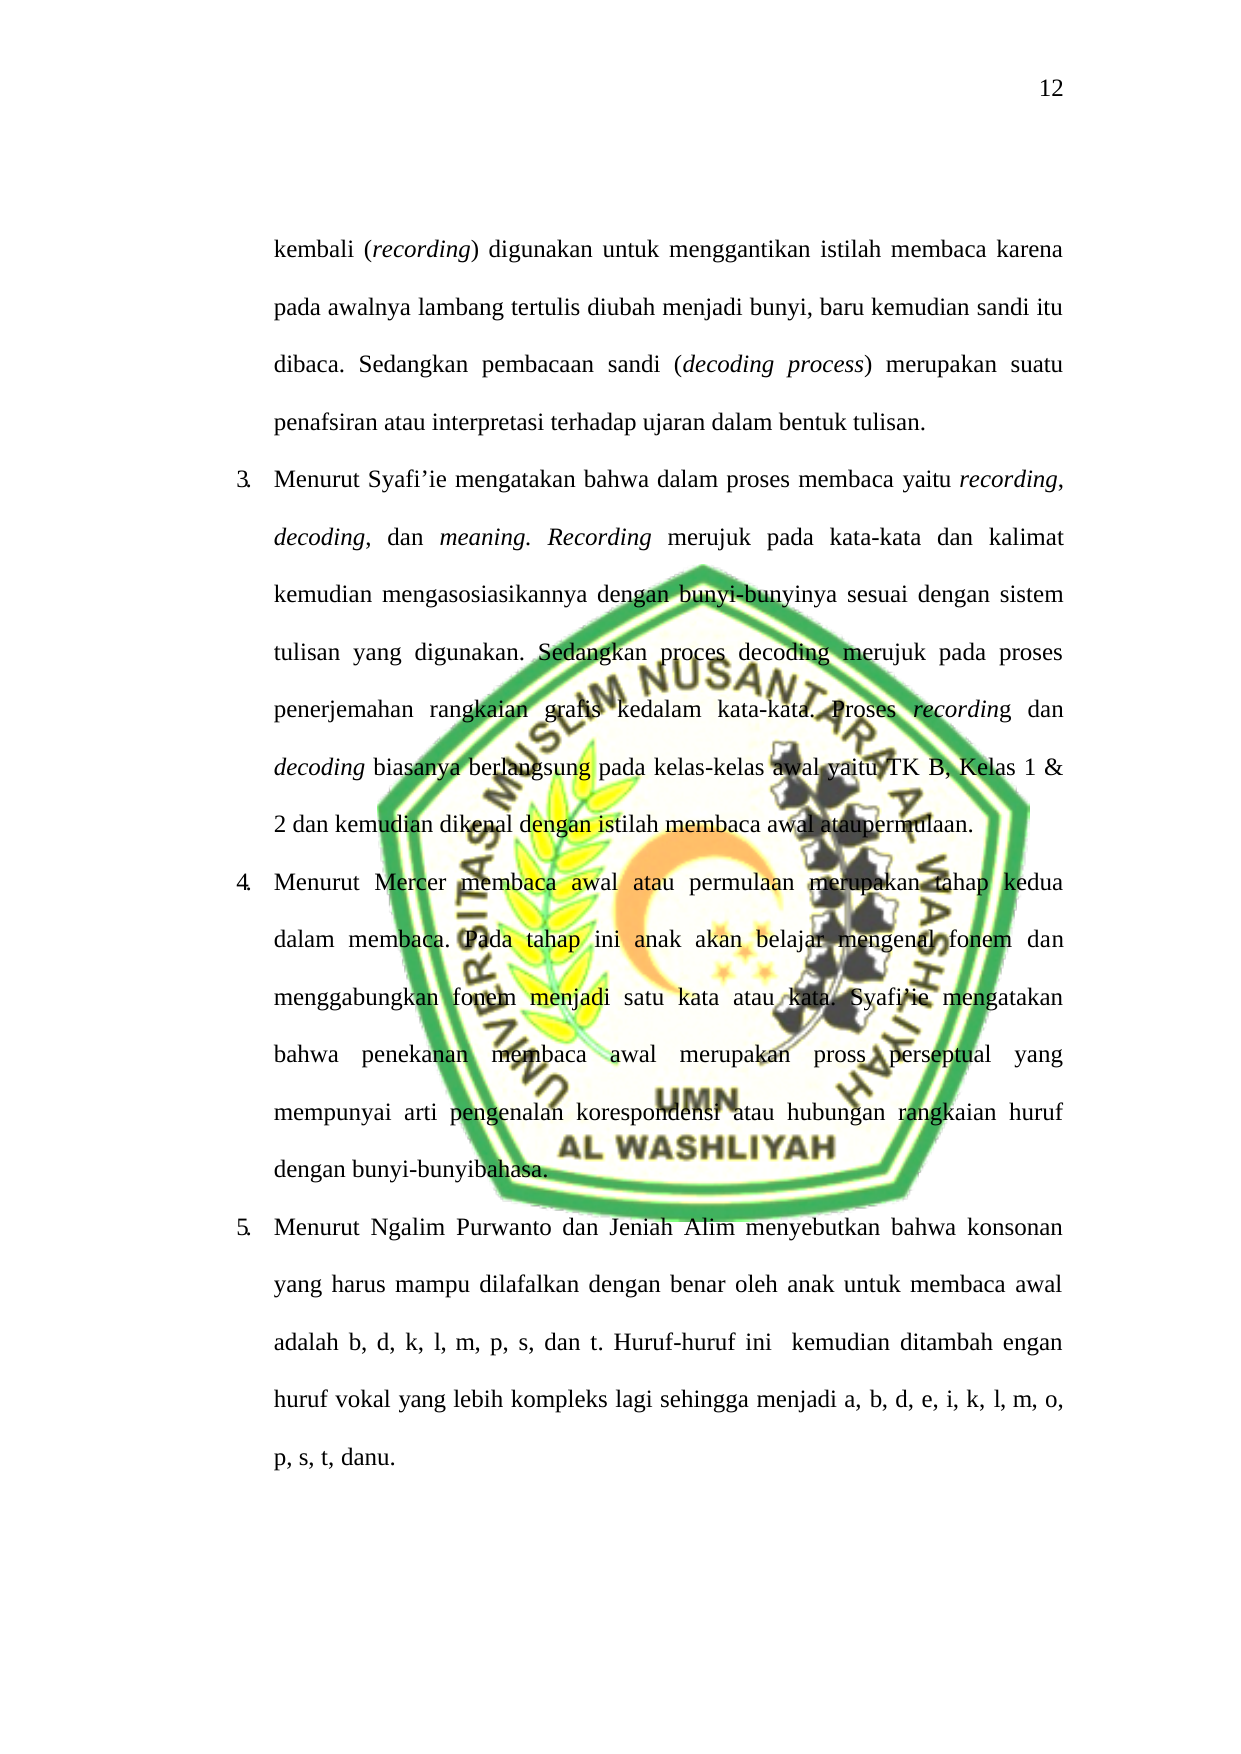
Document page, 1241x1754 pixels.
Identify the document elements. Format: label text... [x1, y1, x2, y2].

list Menurut Syafi’ie mengatakan bahwa dalam proses membaca yaitu recording, decoding, dan meaning. Recording merujuk pada kata-kata dan kalimat kemudian mengasosiasikannya dengan bunyi-bunyinya sesuai dengan sistem tulisan yang digunakan. Sedangkan proces decoding merujuk pada proses penerjemahan rangkaian grafis kedalam kata-kata. Proses recording dan decoding biasanya berlangsung pada kelas-kelas awal yaitu TK B, Kelas 1 & 2 dan kemudian dikenal dengan istilah membaca awal ataupermulaan. [236, 464, 1064, 838]
picture [377, 1183, 1030, 1212]
list Menurut Ngalim Purwanto dan Jeniah Alim menyebutkan bahwa konsonan yang harus mampu dilafalkan dengan benar oleh anak untuk membaca awal adalah b, d, k, l, m, p, s, dan t. Huruf-huruf ini kemudian ditambah engan huruf vokal yang lebih kompleks lagi sehingga menjadi a, b, d, e, i, k, l, m, o, p, s, t, danu. [236, 1212, 1063, 1471]
text kembali (recording) digunakan untuk menggantikan istilah membaca karena pada awalnya lambang tertulis diubah menjadi bunyi, baru kemudian sandi itu dibaca. Sedangkan pembacaan sandi (decoding process) merupakan suatu penafsiran atau interpretasi terhadap ujaran dalam bentuk tulisan. [273, 234, 1063, 436]
picture [377, 838, 1030, 867]
list Menurut Mercer membaca awal atau permulaan merupakan tahap kedua dalam membaca. Pada tahap ini anak akan belajar mengenal fonem dan menggabungkan fonem menjadi satu kata atau kata. Syafi’ie mengatakan bahwa penekanan membaca awal merupakan pross perseptual yang mempunyai arti pengenalan korespondensi atau hubungan rangkaian huruf dengan bunyi-bunyibahasa. [236, 867, 1064, 1183]
